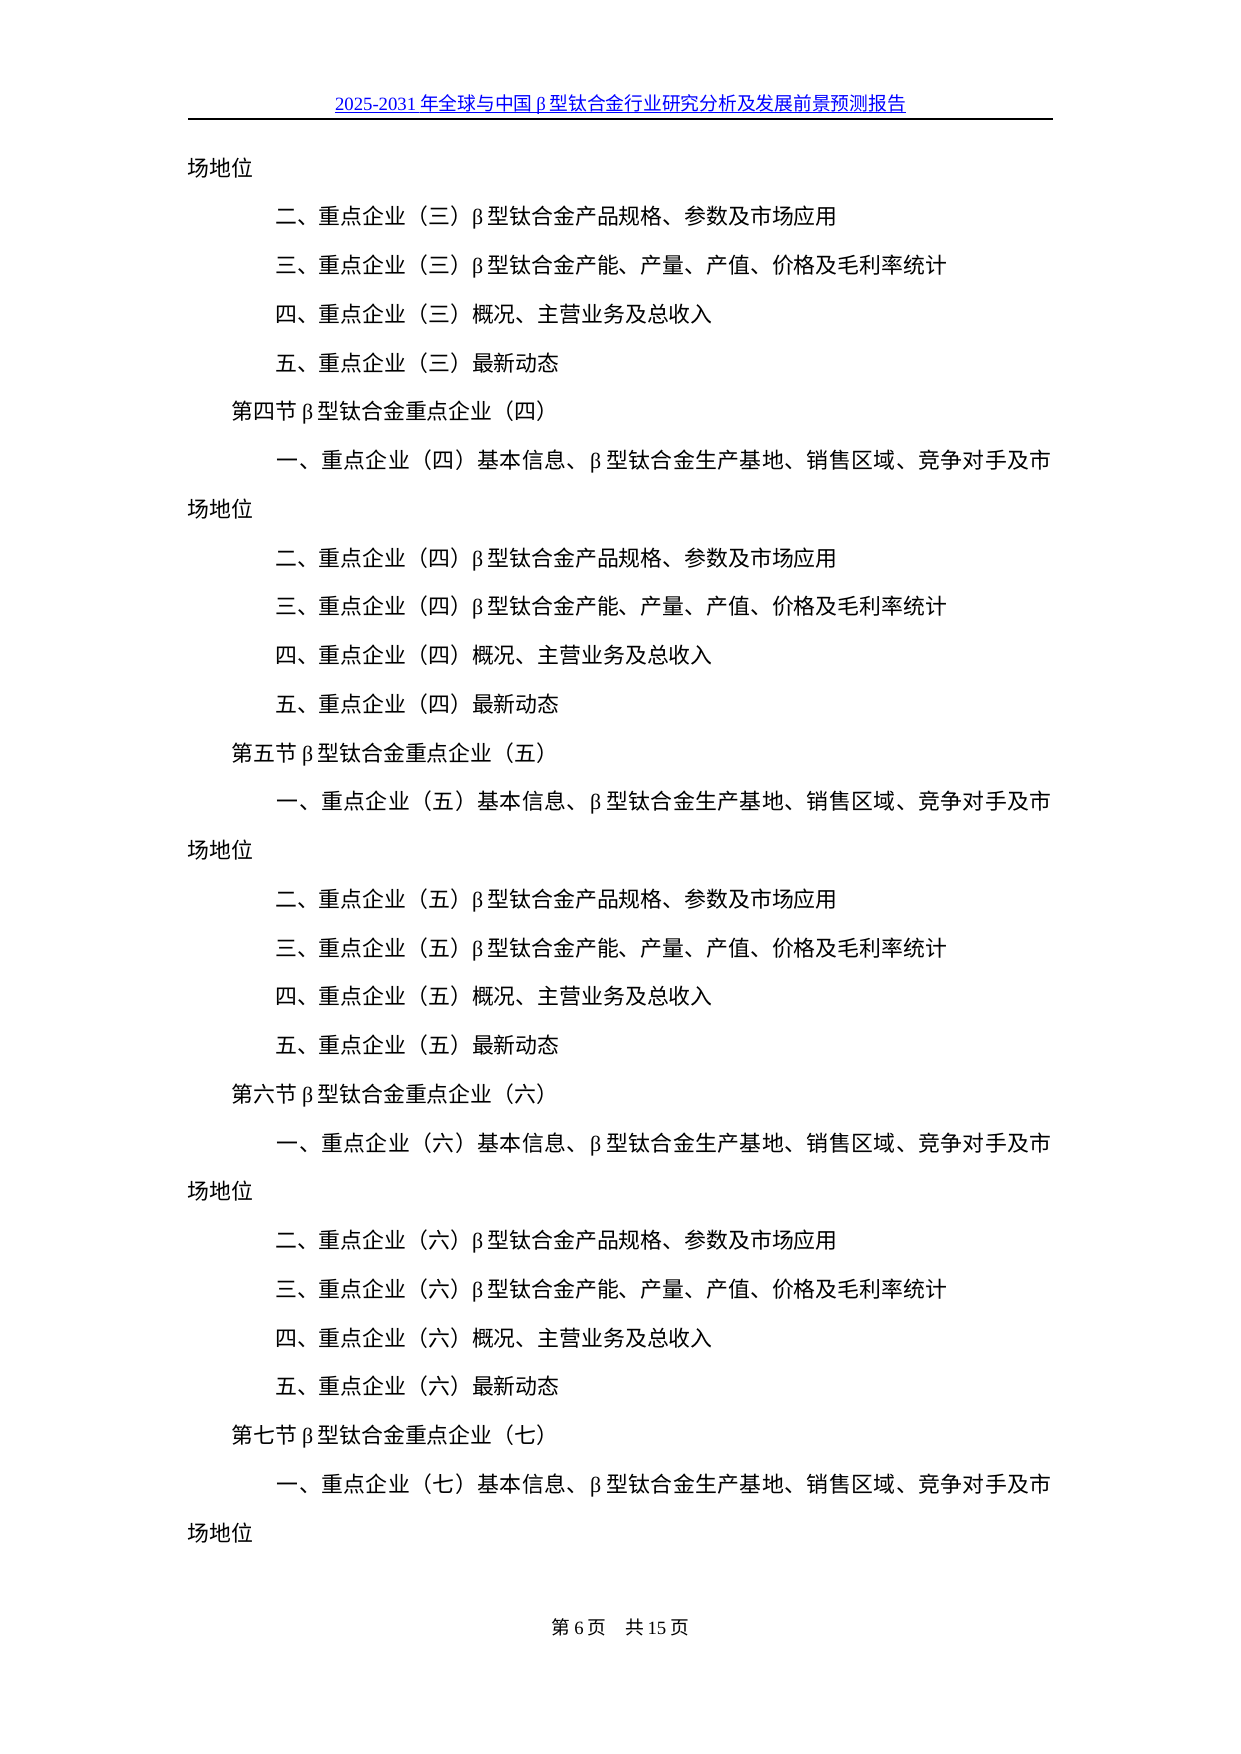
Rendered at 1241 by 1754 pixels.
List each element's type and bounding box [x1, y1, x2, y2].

text [187, 150, 1053, 1548]
